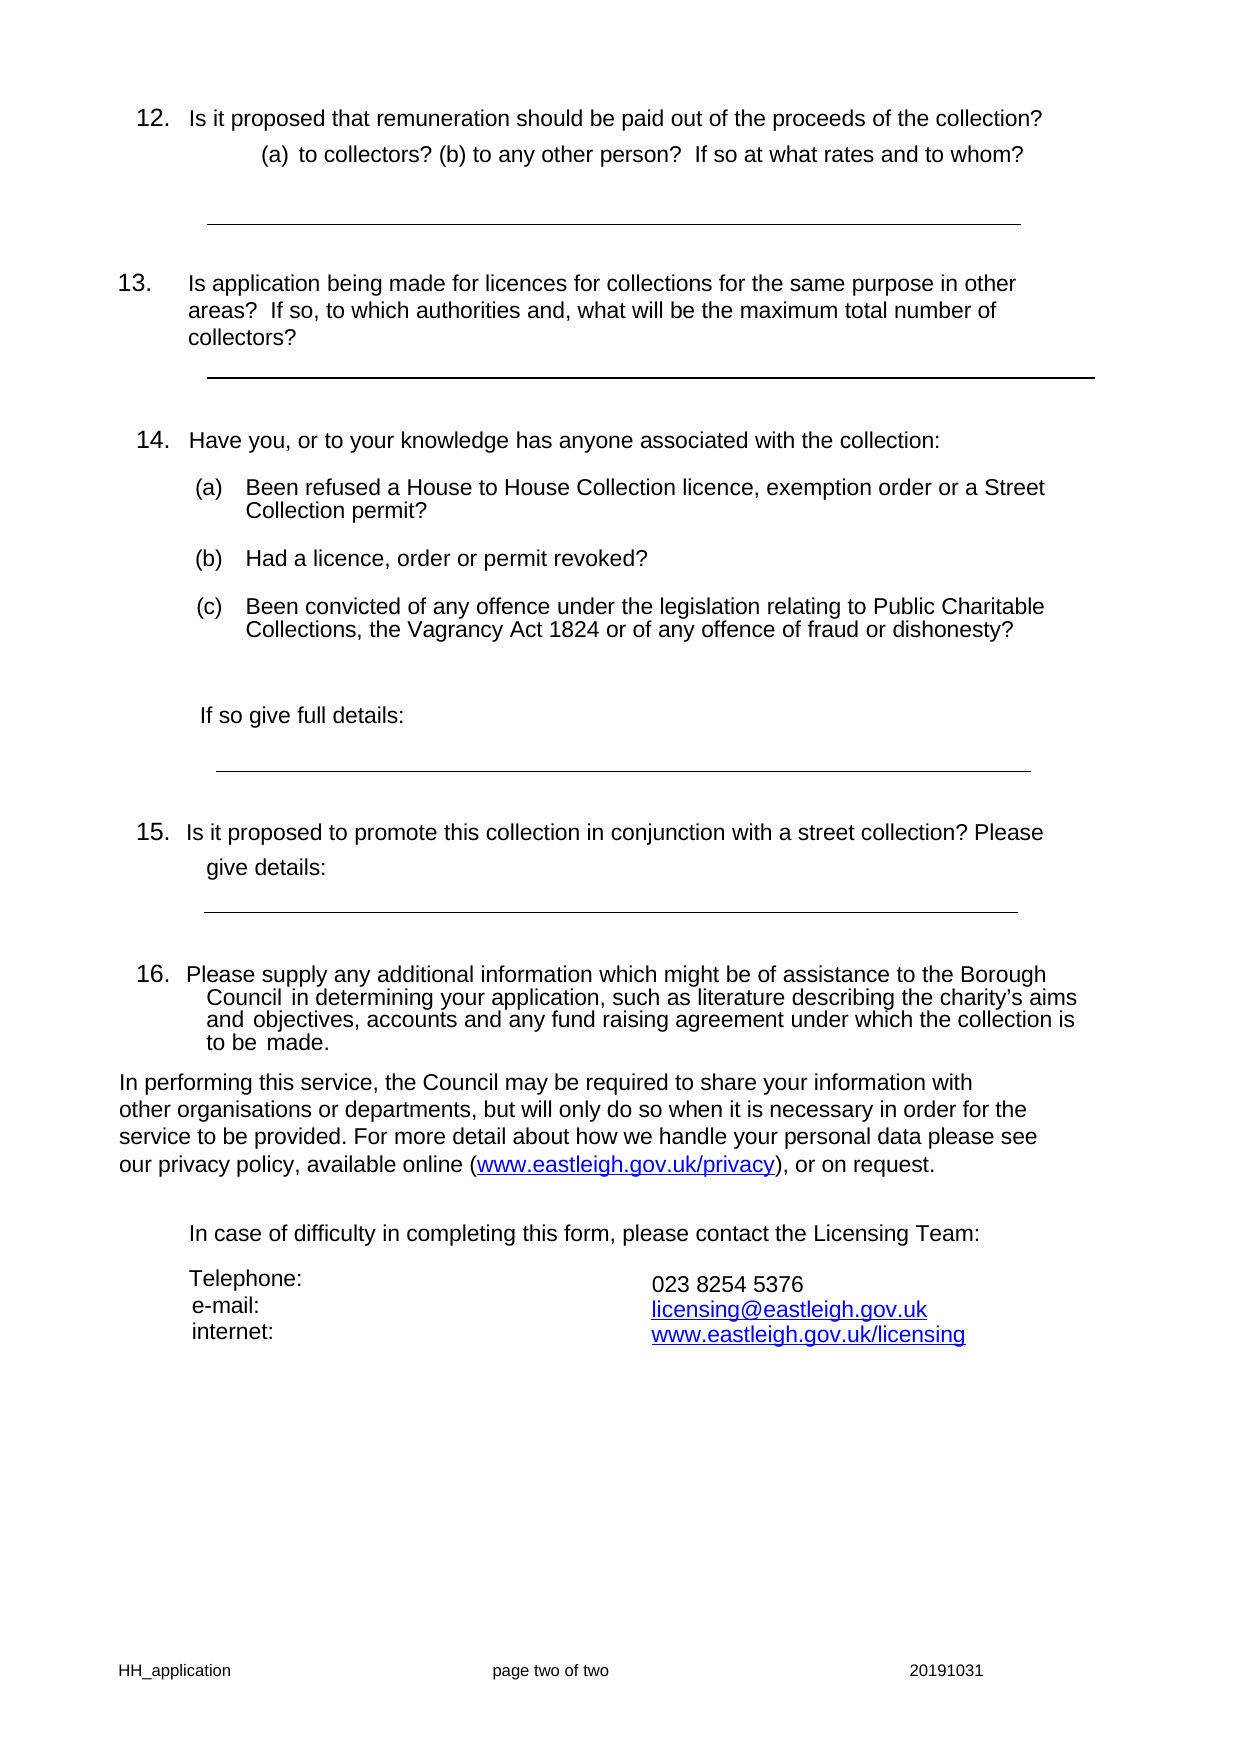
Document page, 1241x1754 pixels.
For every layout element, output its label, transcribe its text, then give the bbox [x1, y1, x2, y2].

text 023 8254 5376 [652, 1273, 1098, 1298]
text In case of difficulty in completing this form, please contact the Licensing Team: [188, 1219, 1098, 1246]
list Is it proposed to promote this collection in conjunction with a street collection? Please give details: [136, 817, 1044, 880]
list Please supply any additional information which might be of assistance to the Borough Council in determining your application, such as literature describing the charity’s aims and objectives, accounts and any fund raising agreement under which the collection is to be made. [136, 964, 1088, 1055]
list to collectors? (b) to any other person? If so at what rates and to whom? [201, 143, 1083, 167]
text If so give full details: [199, 702, 1098, 728]
text In performing this service, the Council may be required to share your information with [119, 1068, 1098, 1095]
list Been convicted of any offence under the legislation relating to Public Charitable Collections, the Vagrancy Act 1824 or of any offence of fraud or dishonesty? [196, 596, 1046, 664]
text licensing@eastleigh.gov.uk www.eastleigh.gov.uk/licensing [651, 1298, 1010, 1347]
text other organisations or departments, but will only do so when it is necessary in order for the service to be provided. For more detail about how we handle your personal data please see our privacy policy, available online (www.eastleigh.gov.uk/privacy), or on request. [119, 1096, 1068, 1177]
text Telephone:e-mail: internet: [188, 1265, 303, 1344]
list Is application being made for licences for collections for the same purpose in other areas? If so, to which authorities and, what will be the maximum total number of collectors? [117, 268, 1023, 350]
list Had a licence, order or permit revoked? [195, 545, 1098, 571]
list Been refused a House to House Collection licence, exemption order or a Street Collection permit? [195, 477, 1049, 523]
list Have you, or to your knowledge has anyone associated with the collection: [136, 425, 1098, 453]
list Is it proposed that remuneration should be paid out of the proceeds of the collection? [136, 107, 1083, 131]
